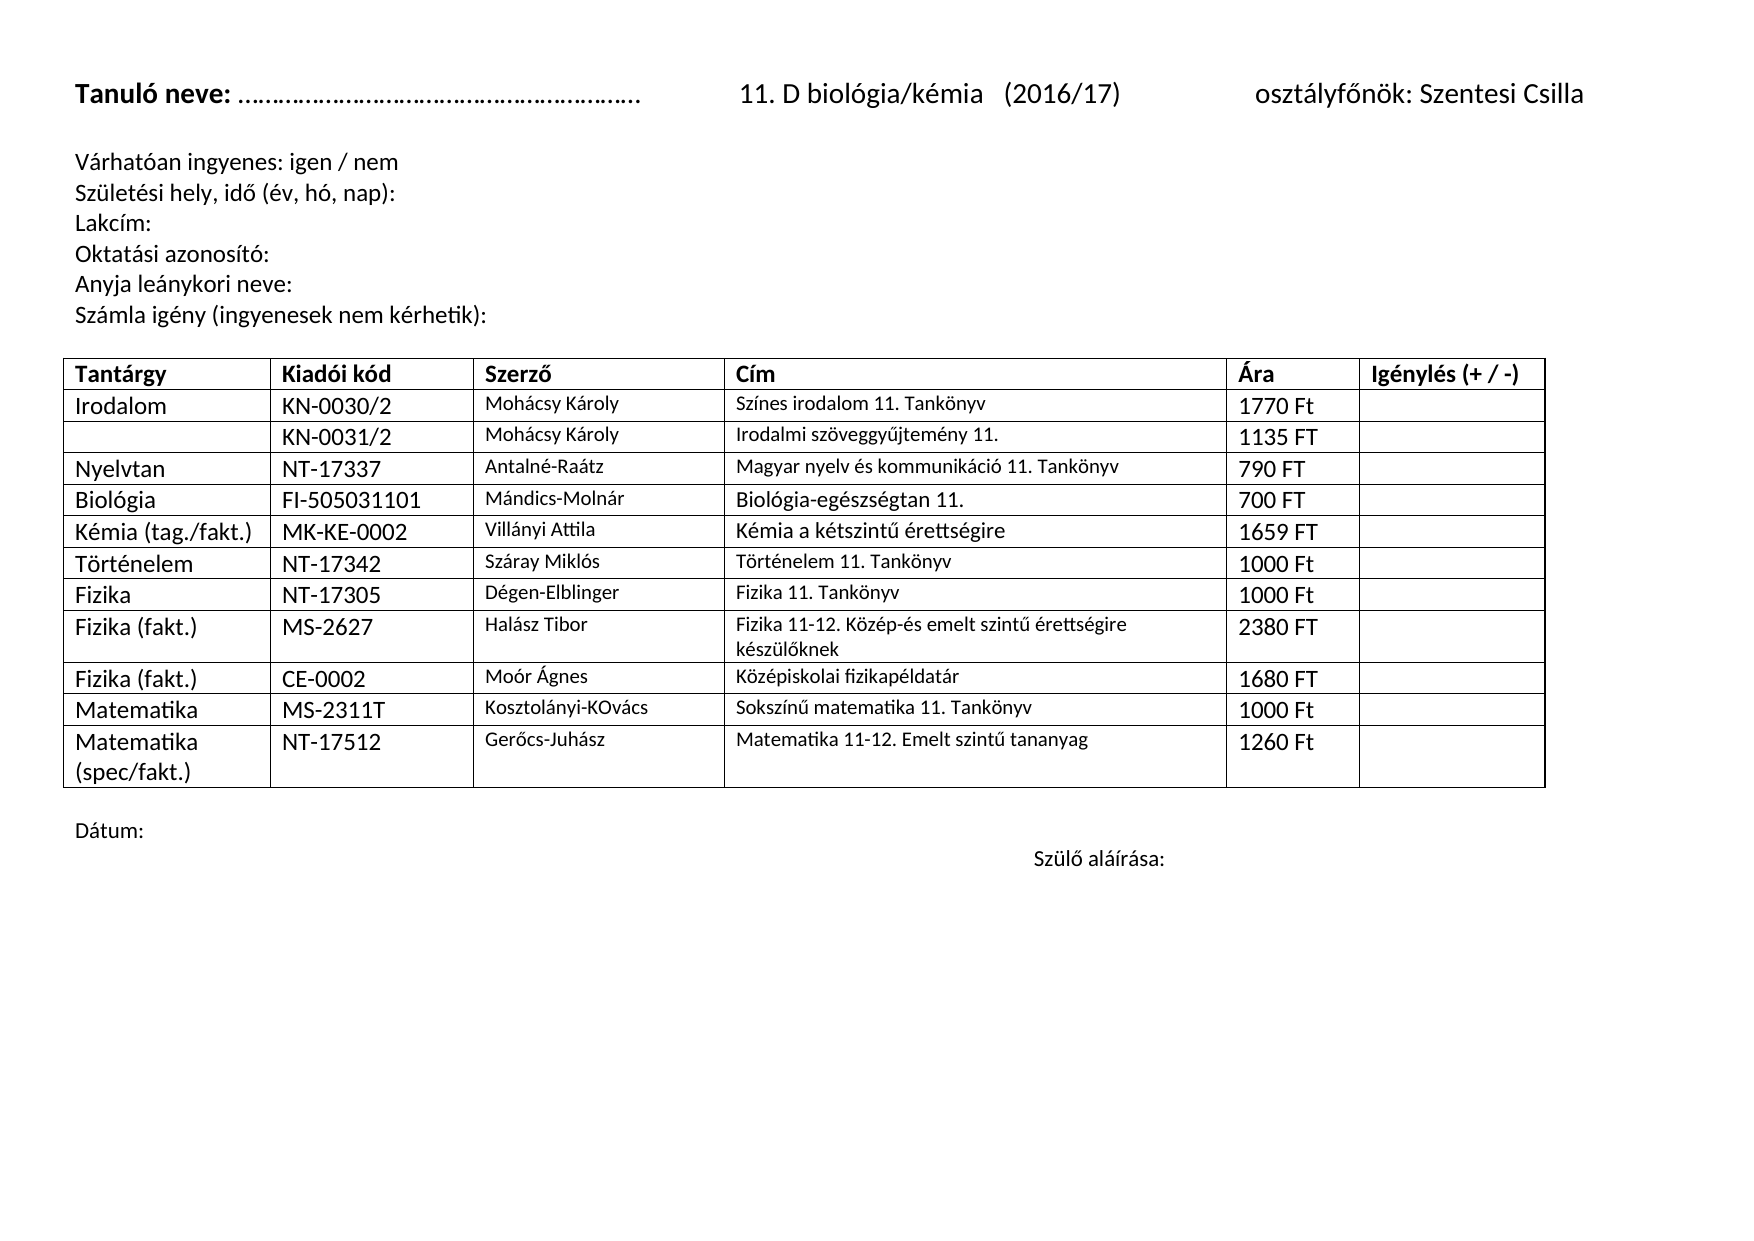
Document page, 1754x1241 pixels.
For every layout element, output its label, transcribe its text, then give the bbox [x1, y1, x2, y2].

table_cell Mohácsy Károly [474, 422, 724, 452]
table_cell Biológia-egészségtan 11. [725, 485, 1226, 515]
table_cell Nyelvtan [64, 453, 270, 484]
table_cell KN-0031/2 [271, 422, 473, 452]
table_cell 1770 Ft [1227, 390, 1359, 421]
table_cell Száray Miklós [474, 548, 724, 578]
table_cell Magyar nyelv és kommunikáció 11. Tankönyv [725, 453, 1226, 484]
table_header Tantárgy [64, 359, 270, 389]
table_header Igénylés (+ / -) [1360, 359, 1544, 389]
table_cell Matematika (spec/fakt.) [64, 726, 270, 787]
table_cell Irodalom [64, 390, 270, 421]
table_header Cím [725, 359, 1226, 389]
table_cell NT-17337 [271, 453, 473, 484]
table_cell 1000 Ft [1227, 548, 1359, 578]
table_cell Fizika (fakt.) [64, 611, 270, 662]
table_cell Színes irodalom 11. Tankönyv [725, 390, 1226, 421]
table_cell [1360, 663, 1544, 693]
table_cell [1360, 390, 1544, 421]
table_cell Fizika (fakt.) [64, 663, 270, 693]
table_cell [1360, 611, 1544, 662]
table_cell [1360, 579, 1544, 610]
table_cell FI-505031101 [271, 485, 473, 515]
table_cell Történelem 11. Tankönyv [725, 548, 1226, 578]
table_cell CE-0002 [271, 663, 473, 693]
table_cell Irodalmi szöveggyűjtemény 11. [725, 422, 1226, 452]
table_cell [1360, 726, 1544, 787]
text Oktatási azonosító: [75, 238, 1679, 268]
table_cell NT-17512 [271, 726, 473, 787]
table_cell MK-KE-0002 [271, 516, 473, 547]
table_cell 1000 Ft [1227, 579, 1359, 610]
table_cell Sokszínű matematika 11. Tankönyv [725, 694, 1226, 725]
table_cell Mándics-Molnár [474, 485, 724, 515]
table_cell 1260 Ft [1227, 726, 1359, 787]
table_cell MS-2311T [271, 694, 473, 725]
table_cell KN-0030/2 [271, 390, 473, 421]
table_cell Kémia (tag./fakt.) [64, 516, 270, 547]
table_cell [1360, 422, 1544, 452]
table_cell Fizika [64, 579, 270, 610]
table_header Szerző [474, 359, 724, 389]
table_cell 1000 Ft [1227, 694, 1359, 725]
table_cell [64, 422, 270, 452]
text Lakcím: [75, 207, 1679, 238]
table_cell Kosztolányi-KOvács [474, 694, 724, 725]
table_cell MS-2627 [271, 611, 473, 662]
table_cell Dégen-Elblinger [474, 579, 724, 610]
table_cell 2380 FT [1227, 611, 1359, 662]
text Szülő aláírása: [75, 844, 1679, 872]
table_cell Moór Ágnes [474, 663, 724, 693]
table_header Kiadói kód [271, 359, 473, 389]
table_cell NT-17342 [271, 548, 473, 578]
table_cell Biológia [64, 485, 270, 515]
table_cell Mohácsy Károly [474, 390, 724, 421]
text Várhatóan ingyenes: igen / nem [75, 146, 1679, 177]
table_cell 1135 FT [1227, 422, 1359, 452]
table_cell Kémia a kétszintű érettségire [725, 516, 1226, 547]
table_cell Történelem [64, 548, 270, 578]
table_cell Középiskolai fizikapéldatár [725, 663, 1226, 693]
text Számla igény (ingyenesek nem kérhetik): [75, 299, 1679, 329]
table_cell 1659 FT [1227, 516, 1359, 547]
text Anyja leánykori neve: [75, 268, 1679, 299]
table_cell 700 FT [1227, 485, 1359, 515]
table_header Ára [1227, 359, 1359, 389]
table_cell 1680 FT [1227, 663, 1359, 693]
table_cell NT-17305 [271, 579, 473, 610]
table_cell Halász Tibor [474, 611, 724, 662]
table_cell Matematika [64, 694, 270, 725]
table_cell [1360, 453, 1544, 484]
table_cell Matematika 11-12. Emelt szintű tananyag [725, 726, 1226, 787]
table_cell [1360, 485, 1544, 515]
table_cell 790 FT [1227, 453, 1359, 484]
table_cell Fizika 11-12. Közép-és emelt szintű érettségire készülőknek [725, 611, 1226, 662]
table_cell Fizika 11. Tankönyv [725, 579, 1226, 610]
text Születési hely, idő (év, hó, nap): [75, 177, 1679, 207]
table_cell [1360, 694, 1544, 725]
text Dátum: [75, 816, 1679, 844]
table_cell Villányi Attila [474, 516, 724, 547]
table_cell Gerőcs-Juhász [474, 726, 724, 787]
table_cell [1360, 516, 1544, 547]
text Tanuló neve: …………………………………………………… 11. D biológia/kémia (2016/17) osztályfőnök: Szentesi Csilla [75, 75, 1679, 146]
table_cell [1360, 548, 1544, 578]
table_cell Antalné-Raátz [474, 453, 724, 484]
